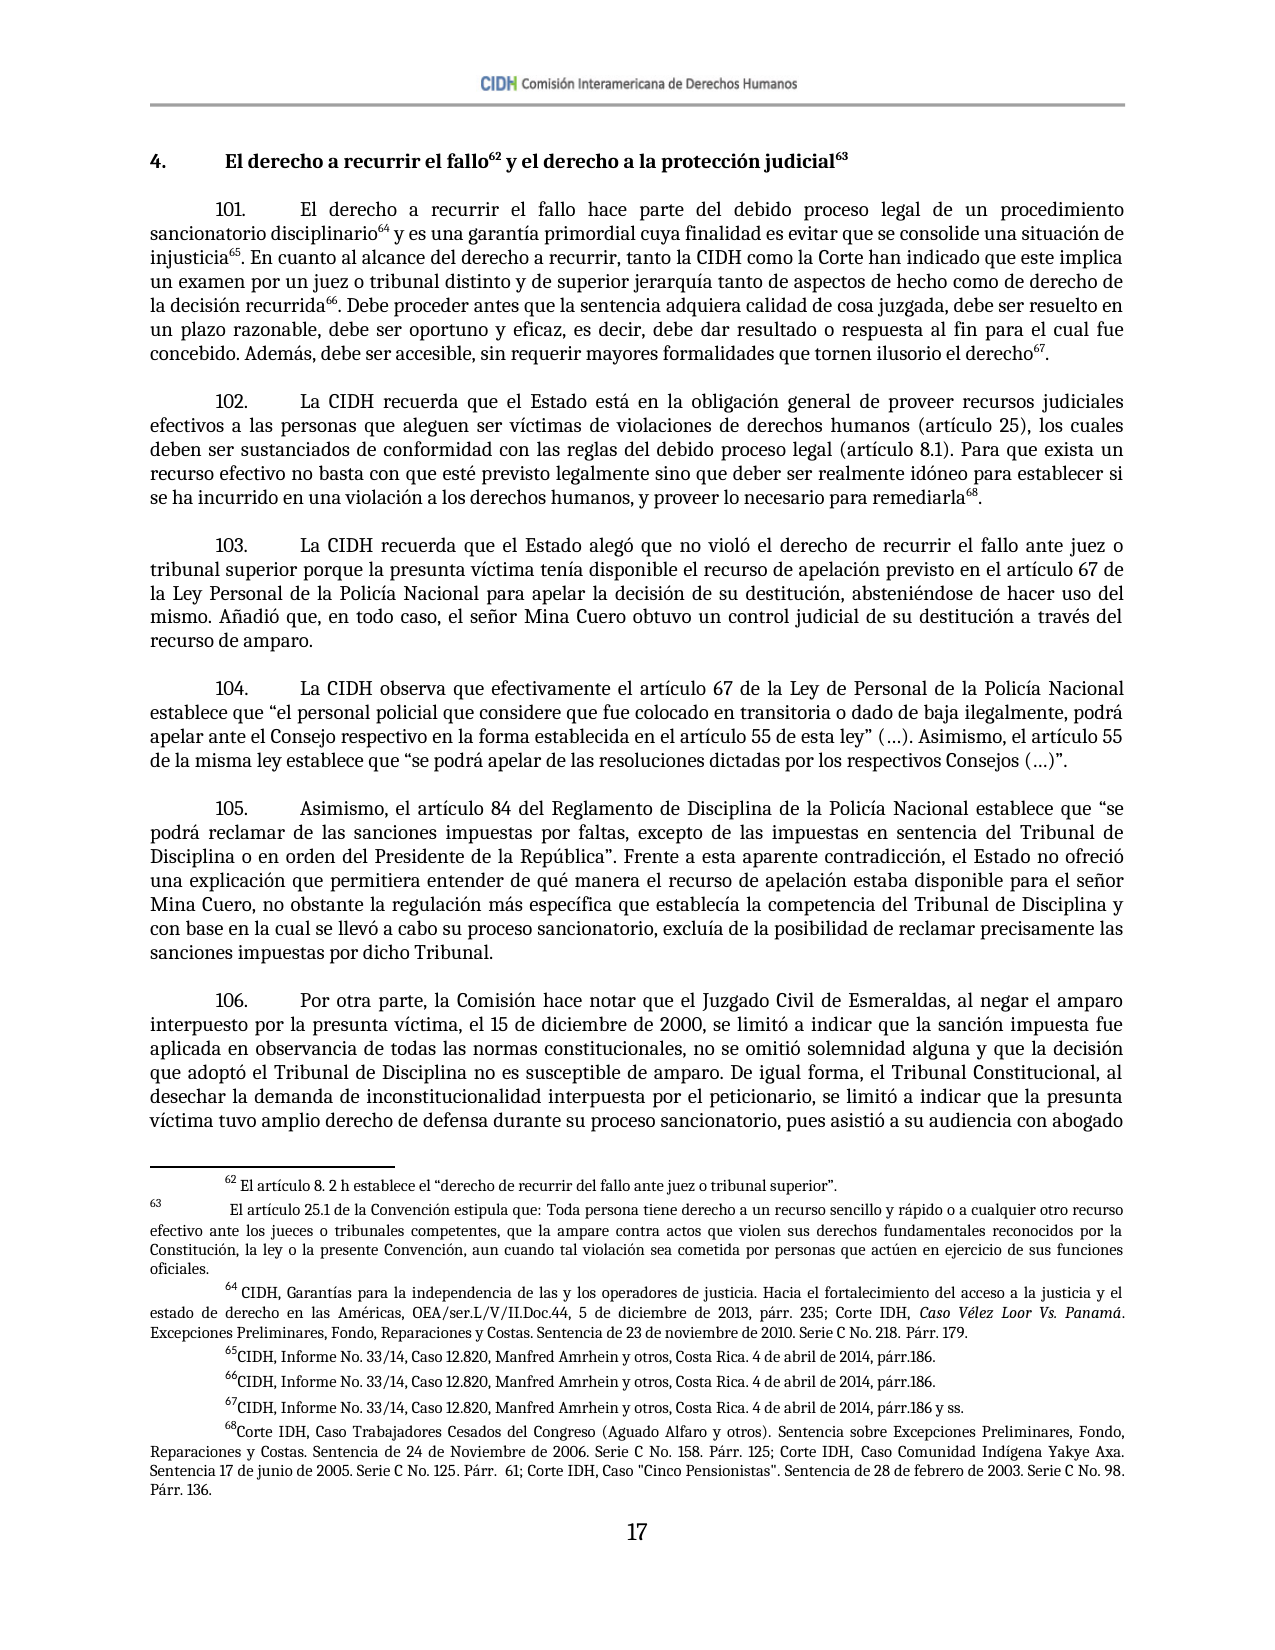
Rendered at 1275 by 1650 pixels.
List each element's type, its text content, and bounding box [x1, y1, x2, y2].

picture [475, 75, 800, 93]
list La CIDH observa que efectivamente el artículo 67 de la Ley de Personal de la Policía Nacional establece que “el personal policial que considere que fue colocado en transitoria o dado de baja ilegalmente, podrá apelar ante el Consejo respectivo en la forma establecida en el artículo 55 de esta ley” (…). Asimismo, el artículo 55 de la misma ley establece que “se podrá apelar de las resoluciones dictadas por los respectivos Consejos (…)”. [150, 677, 1125, 773]
list La CIDH recuerda que el Estado está en la obligación general de proveer recursos judiciales efectivos a las personas que aleguen ser víctimas de violaciones de derechos humanos (artículo 25), los cuales deben ser sustanciados de conformidad con las reglas del debido proceso legal (artículo 8.1). Para que exista un recurso efectivo no basta con que esté previsto legalmente sino que deber ser realmente idóneo para establecer si se ha incurrido en una violación a los derechos humanos, y proveer lo necesario para remediarla. [150, 389, 1125, 509]
list El derecho a recurrir el fallo hace parte del debido proceso legal de un procedimiento sancionatorio disciplinario y es una garantía primordial cuya finalidad es evitar que se consolide una situación de injusticia. En cuanto al alcance del derecho a recurrir, tanto la CIDH como la Corte han indicado que este implica un examen por un juez o tribunal distinto y de superior jerarquía tanto de aspectos de hecho como de derecho de la decisión recurrida. Debe proceder antes que la sentencia adquiera calidad de cosa juzgada, debe ser resuelto en un plazo razonable, debe ser oportuno y eficaz, es decir, debe dar resultado o respuesta al fin para el cual fue concebido. Además, debe ser accesible, sin requerir mayores formalidades que tornen ilusorio el derecho. [150, 198, 1125, 366]
list Asimismo, el artículo 84 del Reglamento de Disciplina de la Policía Nacional establece que “se podrá reclamar de las sanciones impuestas por faltas, excepto de las impuestas en sentencia del Tribunal de Disciplina o en orden del Presidente de la República”. Frente a esta aparente contradicción, el Estado no ofreció una explicación que permitiera entender de qué manera el recurso de apelación estaba disponible para el señor Mina Cuero, no obstante la regulación más específica que establecía la competencia del Tribunal de Disciplina y con base en la cual se llevó a cabo su proceso sancionatorio, excluía de la posibilidad de reclamar precisamente las sanciones impuestas por dicho Tribunal. [150, 797, 1125, 964]
list La CIDH recuerda que el Estado alegó que no violó el derecho de recurrir el fallo ante juez o tribunal superior porque la presunta víctima tenía disponible el recurso de apelación previsto en el artículo 67 de la Ley Personal de la Policía Nacional para apelar la decisión de su destitución, absteniéndose de hacer uso del mismo. Añadió que, en todo caso, el señor Mina Cuero obtuvo un control judicial de su destitución a través del recurso de amparo. [150, 533, 1125, 653]
subtitle El derecho a recurrir el fallo y el derecho a la protección judicial [150, 150, 1125, 174]
list Por otra parte, la Comisión hace notar que el Juzgado Civil de Esmeraldas, al negar el amparo interpuesto por la presunta víctima, el 15 de diciembre de 2000, se limitó a indicar que la sanción impuesta fue aplicada en observancia de todas las normas constitucionales, no se omitió solemnidad alguna y que la decisión que adoptó el Tribunal de Disciplina no es susceptible de amparo. De igual forma, el Tribunal Constitucional, al desechar la demanda de inconstitucionalidad interpuesta por el peticionario, se limitó a indicar que la presunta víctima tuvo amplio derecho de defensa durante su proceso sancionatorio, pues asistió a su audiencia con abogado defensor y se admitieron testimonios de policías que acudieron al lugar de hechos y que no estaba probada inconstitucionalidad alguna que ameritara su pronunciamiento. [150, 988, 1125, 1132]
